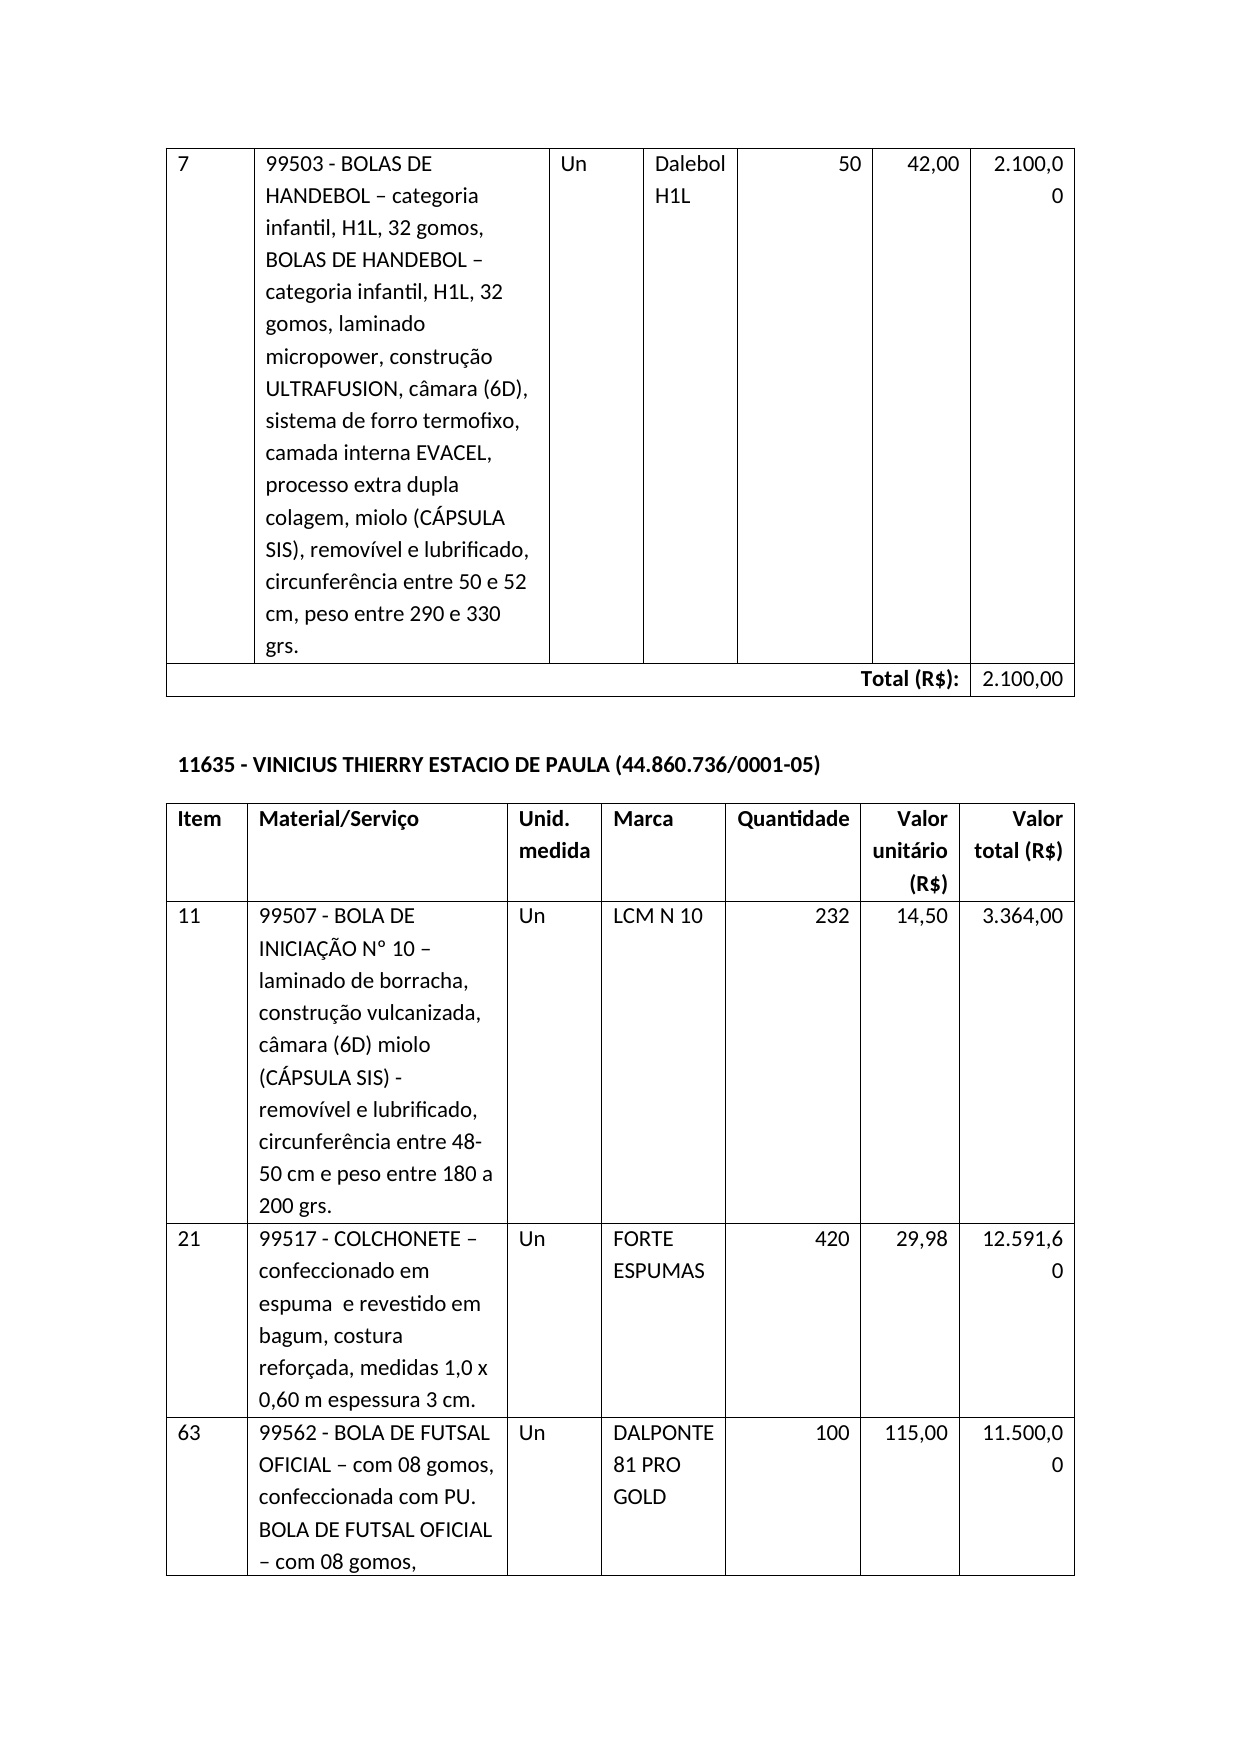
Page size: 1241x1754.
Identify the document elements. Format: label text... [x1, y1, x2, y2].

table_cell 99517 - COLCHONETE – confeccionado em espuma e revestido em bagum, costura reforçada, medidas 1,0 x 0,60 m espessura 3 cm. [248, 1224, 507, 1417]
table_header Valor unitário (R$) [861, 804, 959, 901]
table_cell 63 [167, 1418, 247, 1575]
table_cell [248, 1418, 507, 1575]
table_cell 100 [726, 1418, 860, 1575]
table_cell Un [508, 902, 601, 1223]
table_cell Dalebol H1L [644, 149, 737, 663]
table_cell 232 [726, 902, 860, 1223]
table_cell 420 [726, 1224, 860, 1417]
table_cell 21 [167, 1224, 247, 1417]
text 11635 - VINICIUS THIERRY ESTACIO DE PAULA (44.860.736/0001-05) [177, 750, 1063, 778]
table_cell Total (R$): [167, 664, 970, 696]
table_cell LCM N 10 [602, 902, 725, 1223]
table_cell FORTE ESPUMAS [602, 1224, 725, 1417]
table_cell 50 [738, 149, 872, 663]
table_header Material/Serviço [248, 804, 507, 901]
table_header Unid. medida [508, 804, 601, 901]
table_cell Un [550, 149, 643, 663]
table_header Item [167, 804, 247, 901]
table_header Marca [602, 804, 725, 901]
table_cell 42,00 [873, 149, 970, 663]
table_cell 115,00 [861, 1418, 959, 1575]
table_cell Un [508, 1224, 601, 1417]
table_cell 3.364,00 [960, 902, 1074, 1223]
table_header Valor total (R$) [960, 804, 1074, 901]
table_cell 11.500,00 [960, 1418, 1074, 1575]
table_cell 99507 - BOLA DE INICIAÇÃO Nº 10 – laminado de borracha, construção vulcanizada, câmara (6D) miolo (CÁPSULA SIS) - removível e lubrificado, circunferência entre 48-50 cm e peso entre 180 a 200 grs. [248, 902, 507, 1223]
table_cell 11 [167, 902, 247, 1223]
table_cell 2.100,00 [971, 149, 1074, 663]
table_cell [602, 1418, 725, 1575]
table_cell 7 [167, 149, 254, 663]
table_cell 12.591,60 [960, 1224, 1074, 1417]
table_cell 29,98 [861, 1224, 959, 1417]
table_header Quantidade [726, 804, 860, 901]
table_cell 99503 - BOLAS DE HANDEBOL – categoria infantil, H1L, 32 gomos, BOLAS DE HANDEBOL – categoria infantil, H1L, 32 gomos, laminado micropower, construção ULTRAFUSION, câmara (6D), sistema de forro termofixo, camada interna EVACEL, processo extra dupla colagem, miolo (CÁPSULA SIS), removível e lubrificado, circunferência entre 50 e 52 cm, peso entre 290 e 330 grs. [255, 149, 549, 663]
table_cell 14,50 [861, 902, 959, 1223]
table_cell Un [508, 1418, 601, 1575]
table_cell 2.100,00 [971, 664, 1074, 696]
